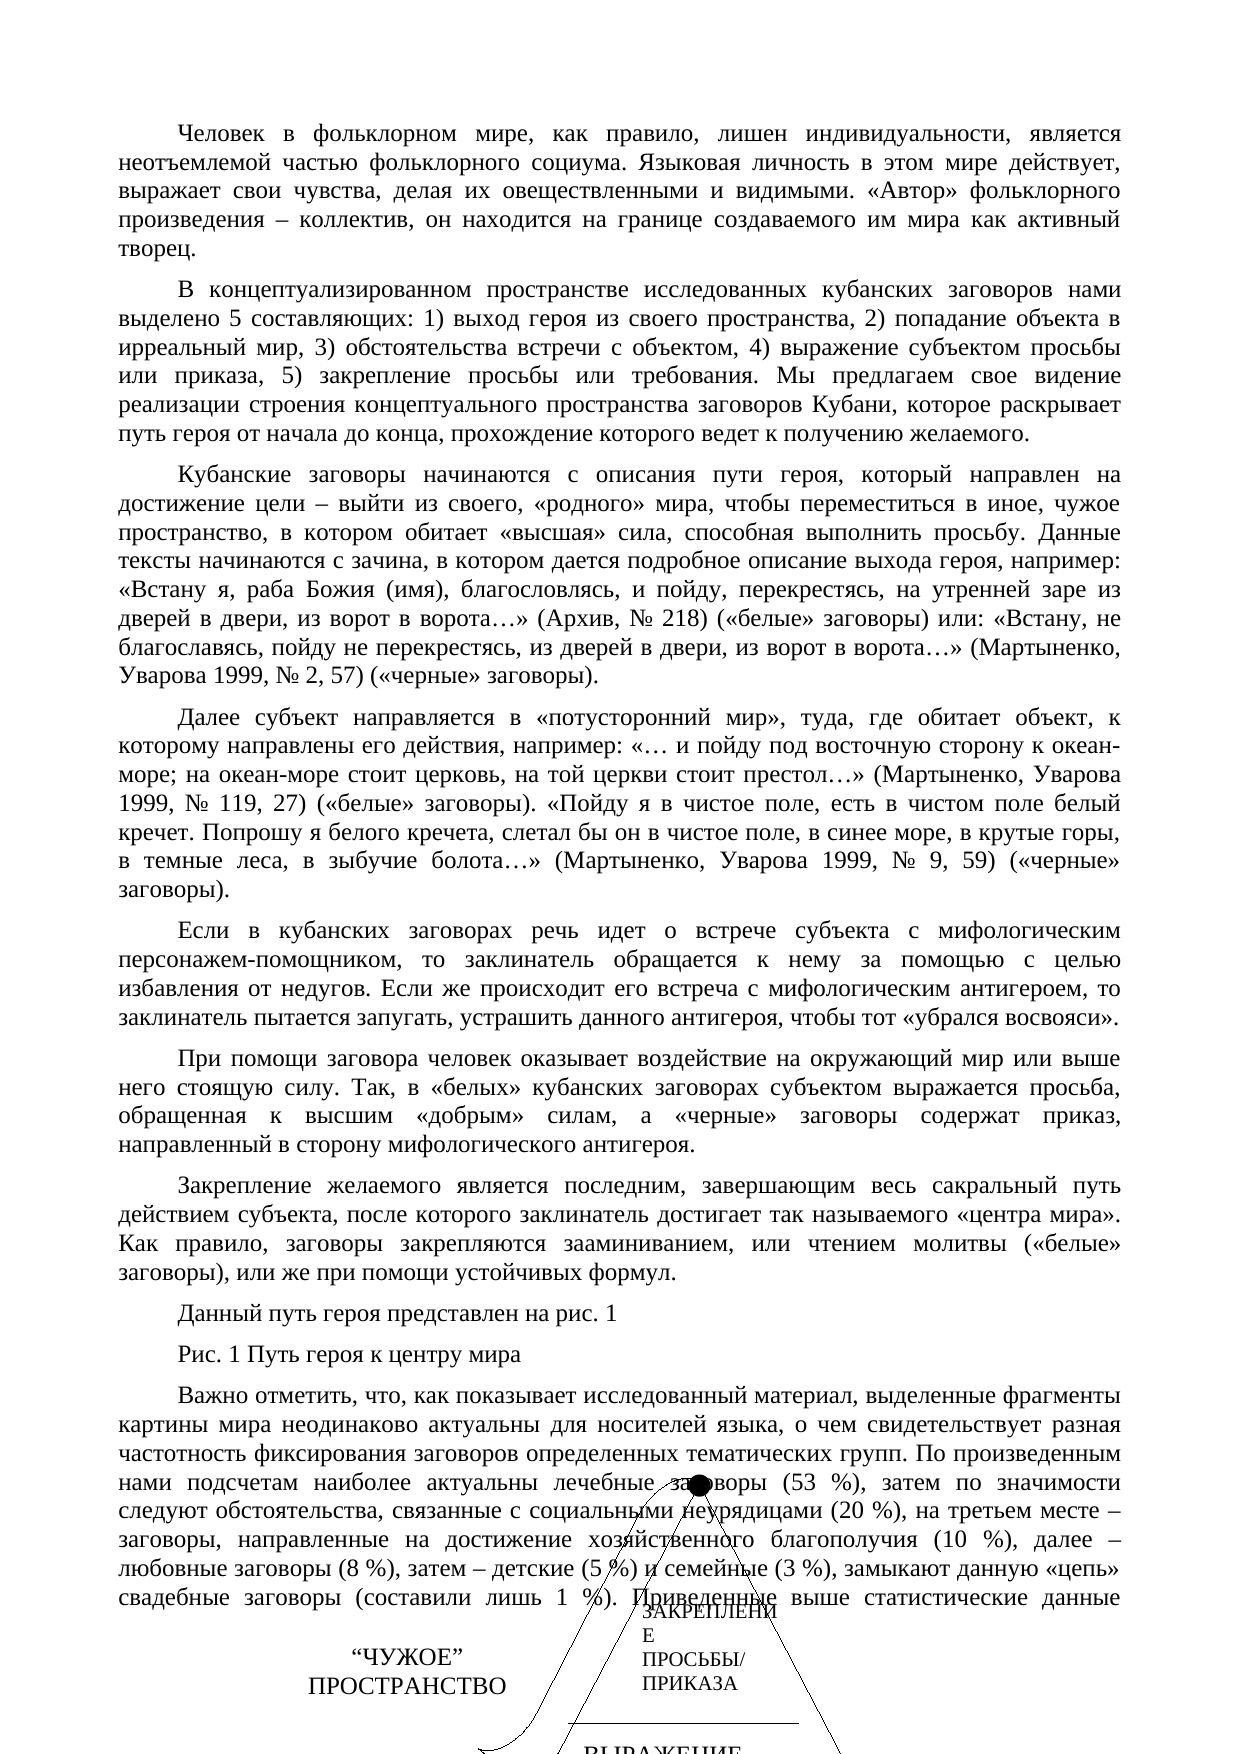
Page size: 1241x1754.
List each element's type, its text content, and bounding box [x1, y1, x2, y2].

text В концептуализированном пространстве исследованных кубанских заговоров нами выделено 5 составляющих: 1) выход героя из своего пространства, 2) попадание объекта в ирреальный мир, 3) обстоятельства встречи с объектом, 4) выражение субъектом просьбы или приказа, 5) закрепление просьбы или требования. Мы предлагаем свое видение реализации строения концептуального пространства заговоров Кубани, которое раскрывает путь героя от начала до конца, прохождение которого ведет к получению желаемого. [118, 274, 1122, 447]
text При помощи заговора человек оказывает воздействие на окружающий мир или выше него стоящую силу. Так, в «белых» кубанских заговорах субъектом выражается просьба, обращенная к высшим «добрым» силам, а «черные» заговоры содержат приказ, направленный в сторону мифологического антигероя. [118, 1043, 1122, 1158]
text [118, 1381, 1122, 1611]
text Далее субъект направляется в «потусторонний мир», туда, где обитает объект, к которому направлены его действия, например: «… и пойду под восточную сторону к океан-море; на океан-море стоит церковь, на той церкви стоит престол…» (Мартыненко, Уварова 1999, № 119, 27) («белые» заговоры). «Пойду я в чистое поле, есть в чистом поле белый кречет. Попрошу я белого кречета, слетал бы он в чистое поле, в синее море, в крутые горы, в темные леса, в зыбучие болота…» (Мартыненко, Уварова 1999, № 9, 59) («черные» заговоры). [118, 702, 1122, 903]
text Если в кубанских заговорах речь идет о встрече субъекта с мифологическим персонажем-помощником, то заклинатель обращается к нему за помощью с целью избавления от недугов. Если же происходит его встреча с мифологическим антигероем, то заклинатель пытается запугать, устрашить данного антигероя, чтобы тот «убрался восвояси». [118, 916, 1122, 1031]
text Кубанские заговоры начинаются с описания пути героя, который направлен на достижение цели – выйти из своего, «родного» мира, чтобы переместиться в иное, чужое пространство, в котором обитает «высшая» сила, способная выполнить просьбу. Данные тексты начинаются с зачина, в котором дается подробное описание выхода героя, например: «Встану я, раба Божия (имя), благословлясь, и пойду, перекрестясь, на утренней заре из дверей в двери, из ворот в ворота…» (Архив, № 218) («белые» заговоры) или: «Встану, не благославясь, пойду не перекрестясь, из дверей в двери, из ворот в ворота…» (Мартыненко, Уварова 1999, № 2, 57) («черные» заговоры). [118, 459, 1122, 689]
text Закрепление желаемого является последним, завершающим весь сакральный путь действием субъекта, после которого заклинатель достигает так называемого «центра мира». Как правило, заговоры закрепляются зааминиванием, или чтением молитвы («белые» заговоры), или же при помощи устойчивых формул. [118, 1171, 1122, 1286]
text Человек в фольклорном мире, как правило, лишен индивидуальности, является неотъемлемой частью фольклорного социума. Языковая личность в этом мире действует, выражает свои чувства, делая их овеществленными и видимыми. «Автор» фольклорного произведения – коллектив, он находится на границе создаваемого им мира как активный творец. [118, 118, 1122, 262]
text Данный путь героя представлен на рис. 1 [118, 1298, 1122, 1327]
text Рис. 1 Путь героя к центру мира [118, 1339, 1122, 1368]
